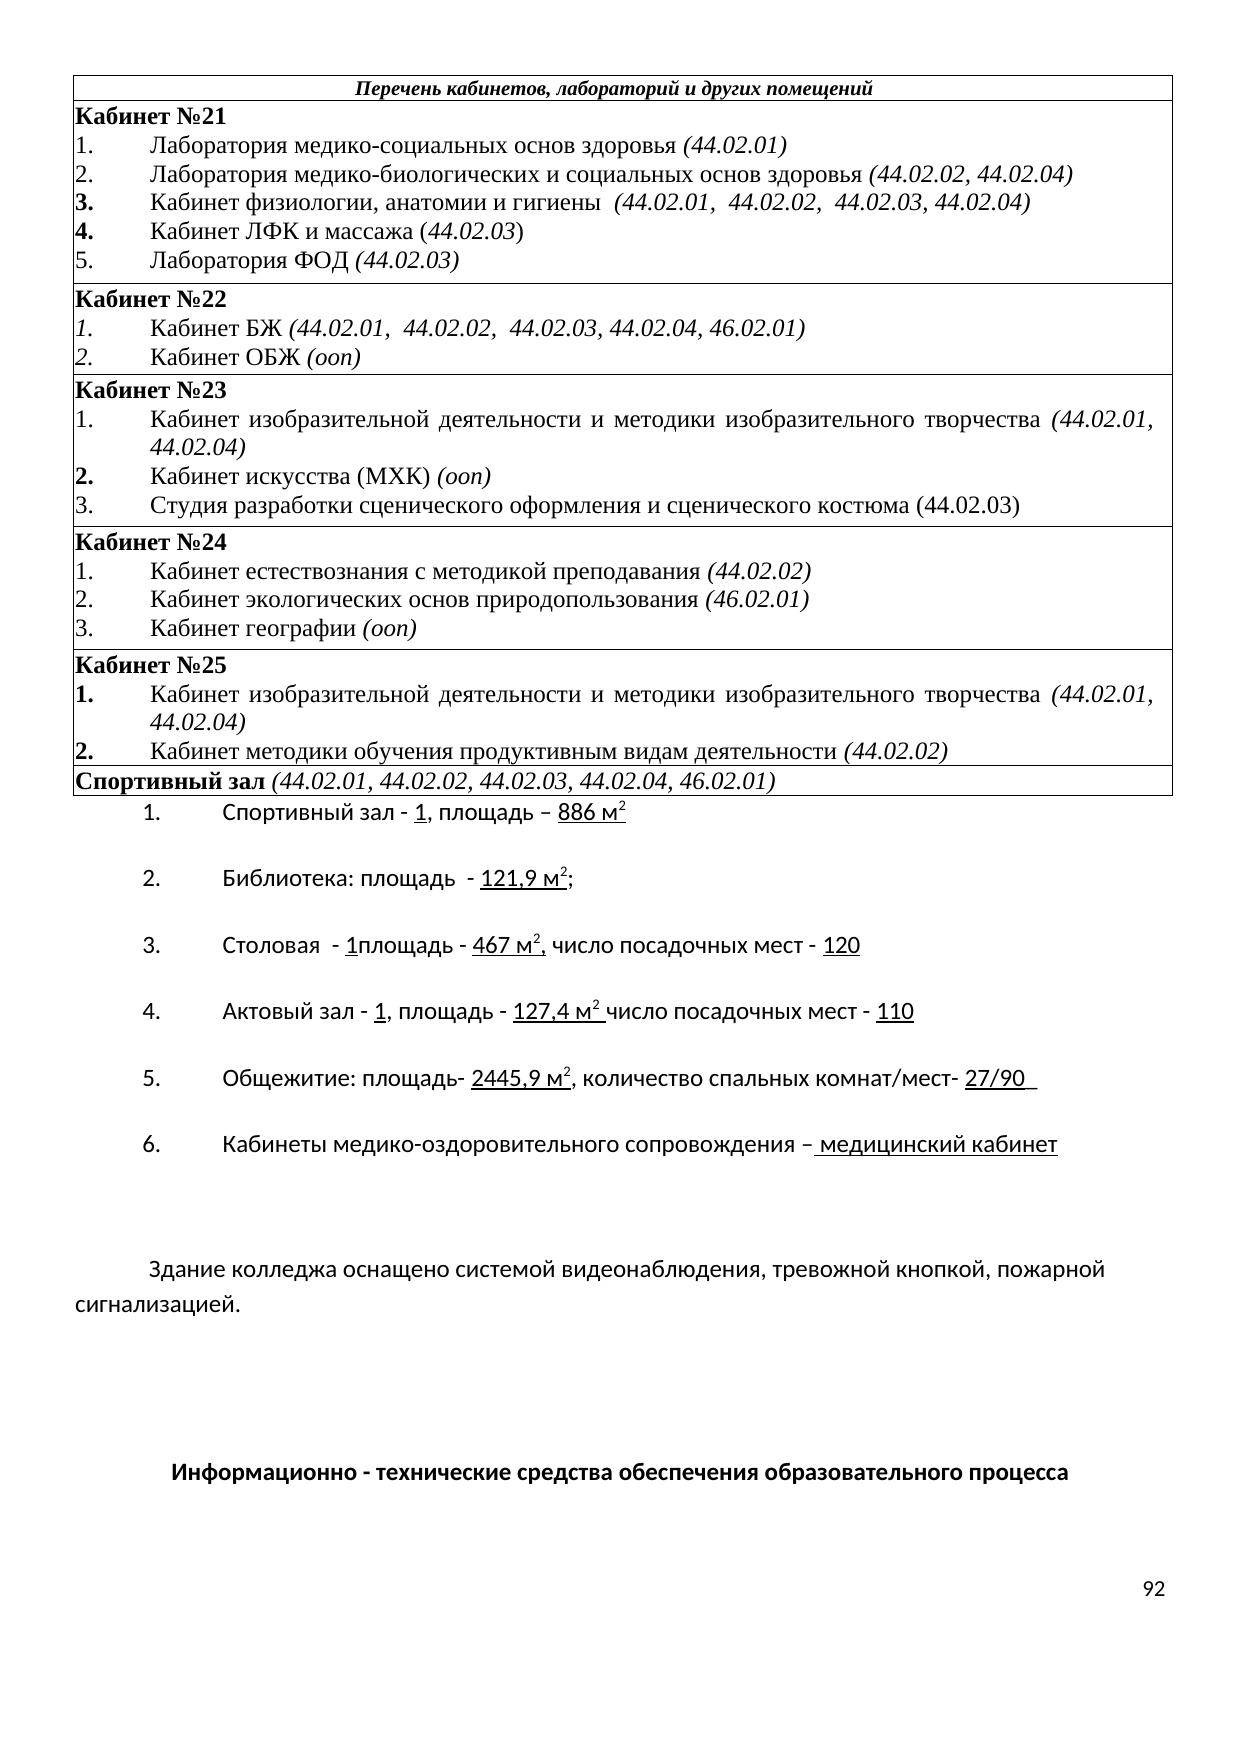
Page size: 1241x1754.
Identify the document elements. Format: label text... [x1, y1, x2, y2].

text Информационно - технические средства обеспечения образовательного процесса [75, 1456, 1165, 1486]
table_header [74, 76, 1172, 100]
list Спортивный зал - 1, площадь – 886 м2 [142, 796, 1165, 826]
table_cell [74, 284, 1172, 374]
list Общежитие: площадь- 2445,9 м2, количество спальных комнат/мест- 27/90_ [142, 1062, 1165, 1092]
list Столовая - 1площадь - 467 м2, число посадочных мест - 120 [142, 929, 1165, 959]
text Здание колледжа оснащено системой видеонаблюдения, тревожной кнопкой, пожарной сигнализацией. [75, 1253, 1165, 1319]
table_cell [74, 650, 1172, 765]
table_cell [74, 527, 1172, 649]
list Библиотека: площадь - 121,9 м2; [142, 862, 1165, 893]
list Кабинеты медико-оздоровительного сопровождения – медицинский кабинет [142, 1128, 1165, 1159]
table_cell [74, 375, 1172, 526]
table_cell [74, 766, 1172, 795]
list Актовый зал - 1, площадь - 127,4 м2 число посадочных мест - 110 [142, 995, 1165, 1026]
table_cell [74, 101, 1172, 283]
